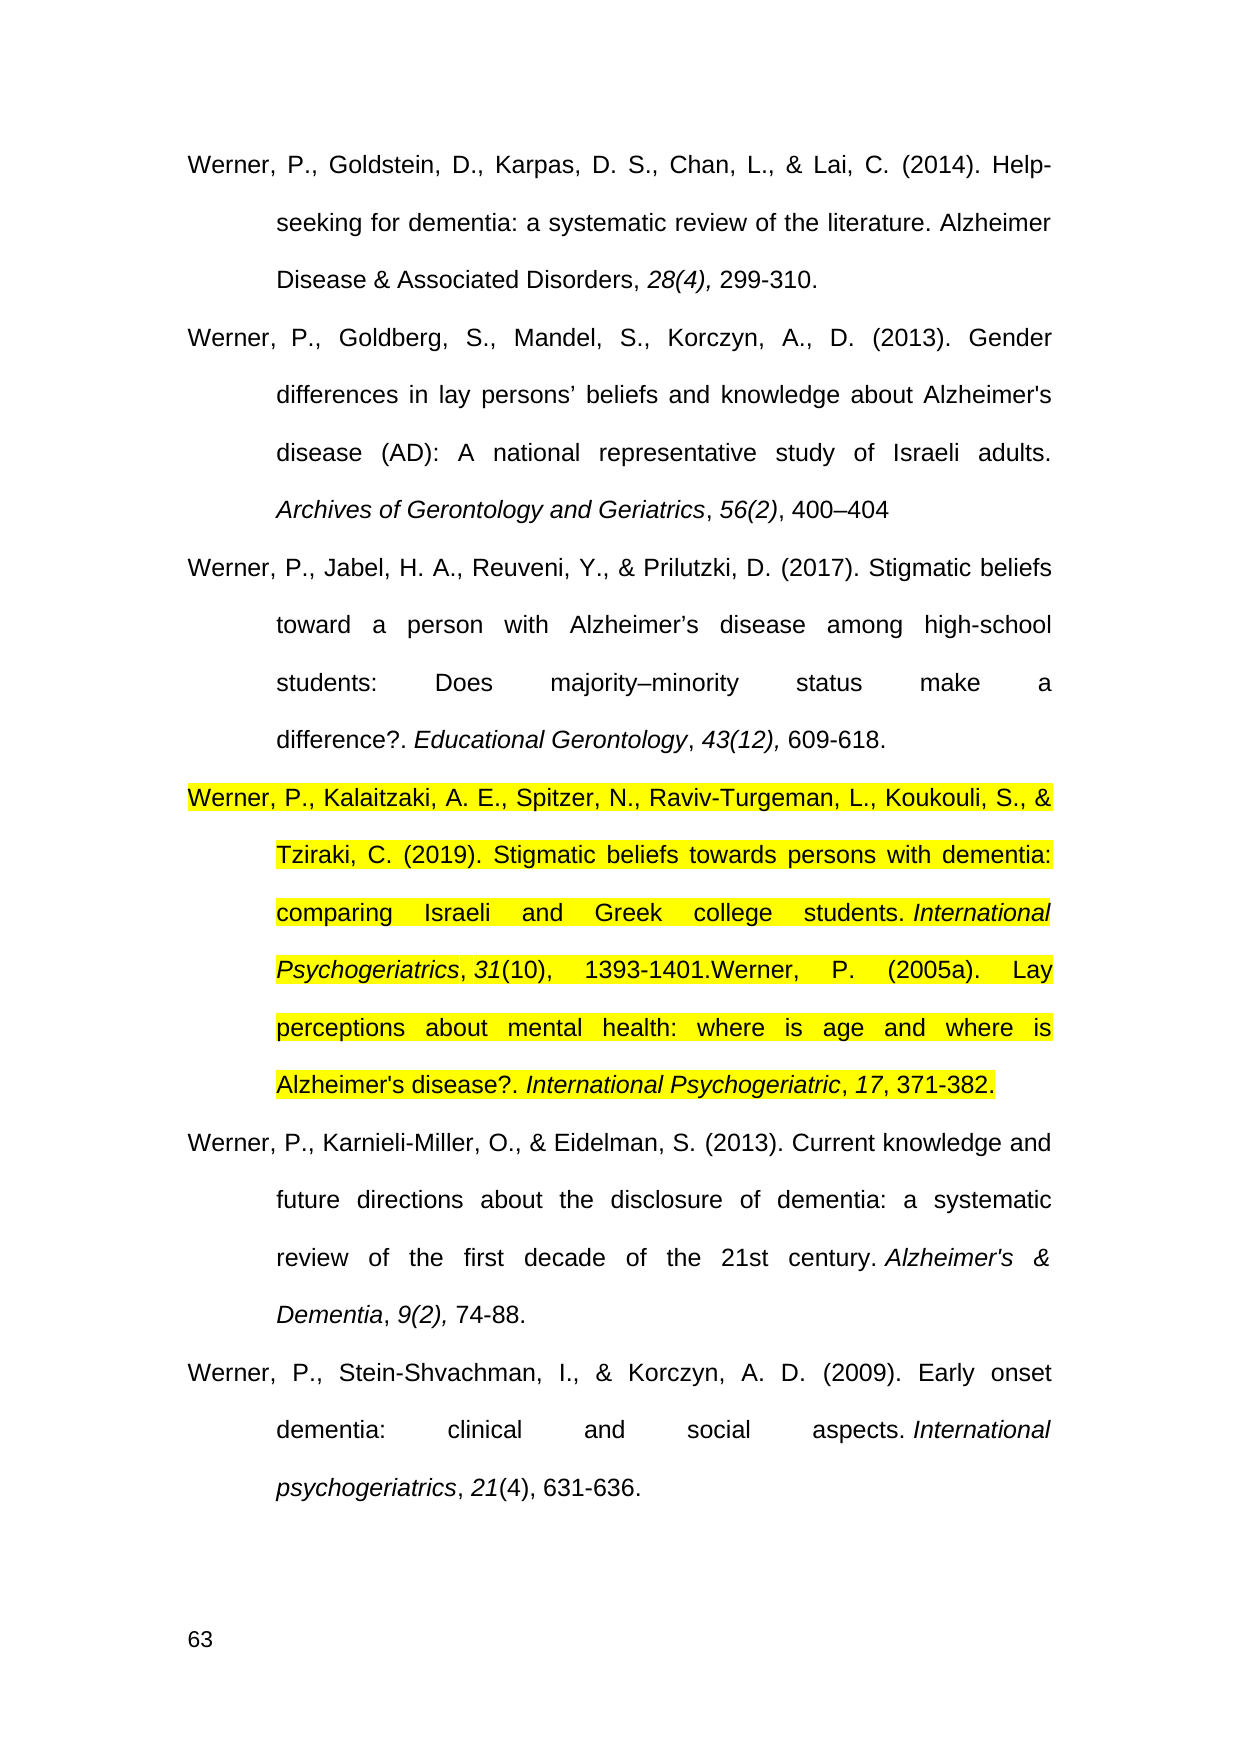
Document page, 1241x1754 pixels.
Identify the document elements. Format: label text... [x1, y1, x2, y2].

text Werner, P., Goldstein, D., Karpas, D. S., Chan, L., & Lai, C. (2014). Help-seeking for dementia: a systematic review of the literature. Alzheimer Disease & Associated Disorders, 28(4), 299-310. [187, 150, 1053, 294]
text Werner, P., Kalaitzaki, A. E., Spitzer, N., Raviv-Turgeman, L., Koukouli, S., & Tziraki, C. (2019). Stigmatic beliefs towards persons with dementia: comparing Israeli and Greek college students. International Psychogeriatrics, 31(10), 1393-1401.Werner, P. (2005a). Lay perceptions about mental health: where is age and where is Alzheimer's disease?. International Psychogeriatric, 17, 371-382. [187, 790, 1053, 1099]
text Werner, P., Jabel, H. A., Reuveni, Y., & Prilutzki, D. (2017). Stigmatic beliefs toward a person with Alzheimer’s disease among high-school students: Does majority–minority status make a difference?. Educational Gerontology, 43(12), 609-618.‏ [187, 552, 1053, 754]
text Werner, P., Karnieli-Miller, O., & Eidelman, S. (2013). Current knowledge and future directions about the disclosure of dementia: a systematic review of the first decade of the 21st century. Alzheimer's & Dementia, 9(2), 74-88.‏ [187, 1127, 1053, 1329]
text Werner, P., Stein-Shvachman, I., & Korczyn, A. D. (2009). Early onset dementia: clinical and social aspects. International psychogeriatrics, 21(4), 631-636.‏ [187, 1357, 1053, 1501]
text Werner, P., Goldberg, S., Mandel, S., Korczyn, A., D. (2013). Gender differences in lay persons’ beliefs and knowledge about Alzheimer's disease (AD): A national representative study of Israeli adults. Archives of Gerontology and Geriatrics, 56(2), 400–404 [187, 322, 1053, 524]
